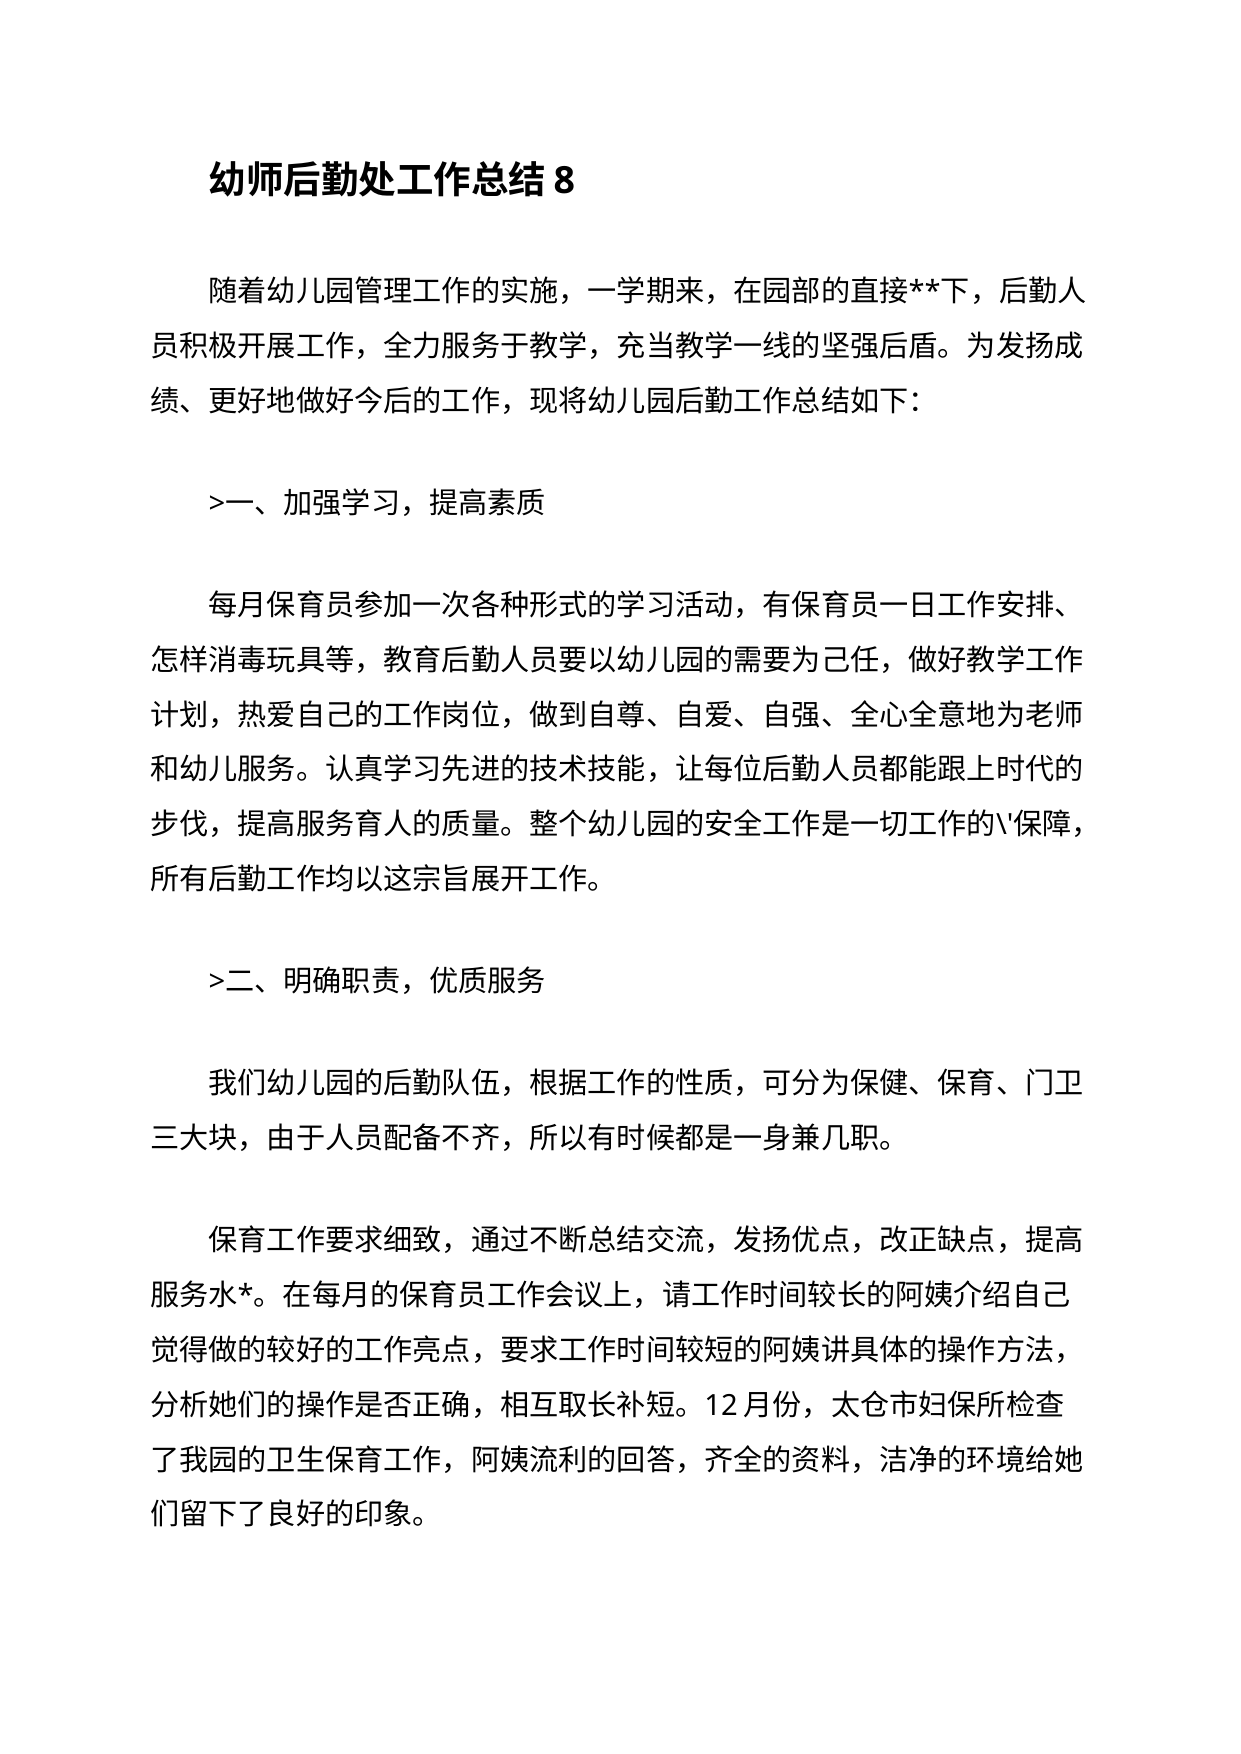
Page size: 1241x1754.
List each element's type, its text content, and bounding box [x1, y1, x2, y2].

text 保育工作要求细致，通过不断总结交流，发扬优点，改正缺点，提高服务水*。在每月的保育员工作会议上，请工作时间较长的阿姨介绍自己觉得做的较好的工作亮点，要求工作时间较短的阿姨讲具体的操作方法，分析她们的操作是否正确，相互取长补短。12月份，太仓市妇保所检查了我园的卫生保育工作，阿姨流利的回答，齐全的资料，洁净的环境给她们留下了良好的印象。 [150, 1216, 1090, 1533]
text 每月保育员参加一次各种形式的学习活动，有保育员一日工作安排、怎样消毒玩具等，教育后勤人员要以幼儿园的需要为己任，做好教学工作计划，热爱自己的工作岗位，做到自尊、自爱、自强、全心全意地为老师和幼儿服务。认真学习先进的技术技能，让每位后勤人员都能跟上时代的步伐，提高服务育人的质量。整个幼儿园的安全工作是一切工作的\'保障，所有后勤工作均以这宗旨展开工作。 [150, 581, 1090, 898]
text >一、加强学习，提高素质 [150, 479, 1090, 522]
text 幼师后勤处工作总结8 [150, 150, 1090, 204]
text >二、明确职责，优质服务 [150, 958, 1090, 1000]
text 我们幼儿园的后勤队伍，根据工作的性质，可分为保健、保育、门卫三大块，由于人员配备不齐，所以有时候都是一身兼几职。 [150, 1059, 1090, 1157]
text 随着幼儿园管理工作的实施，一学期来，在园部的直接**下，后勤人员积极开展工作，全力服务于教学，充当教学一线的坚强后盾。为发扬成绩、更好地做好今后的工作，现将幼儿园后勤工作总结如下： [150, 268, 1090, 420]
